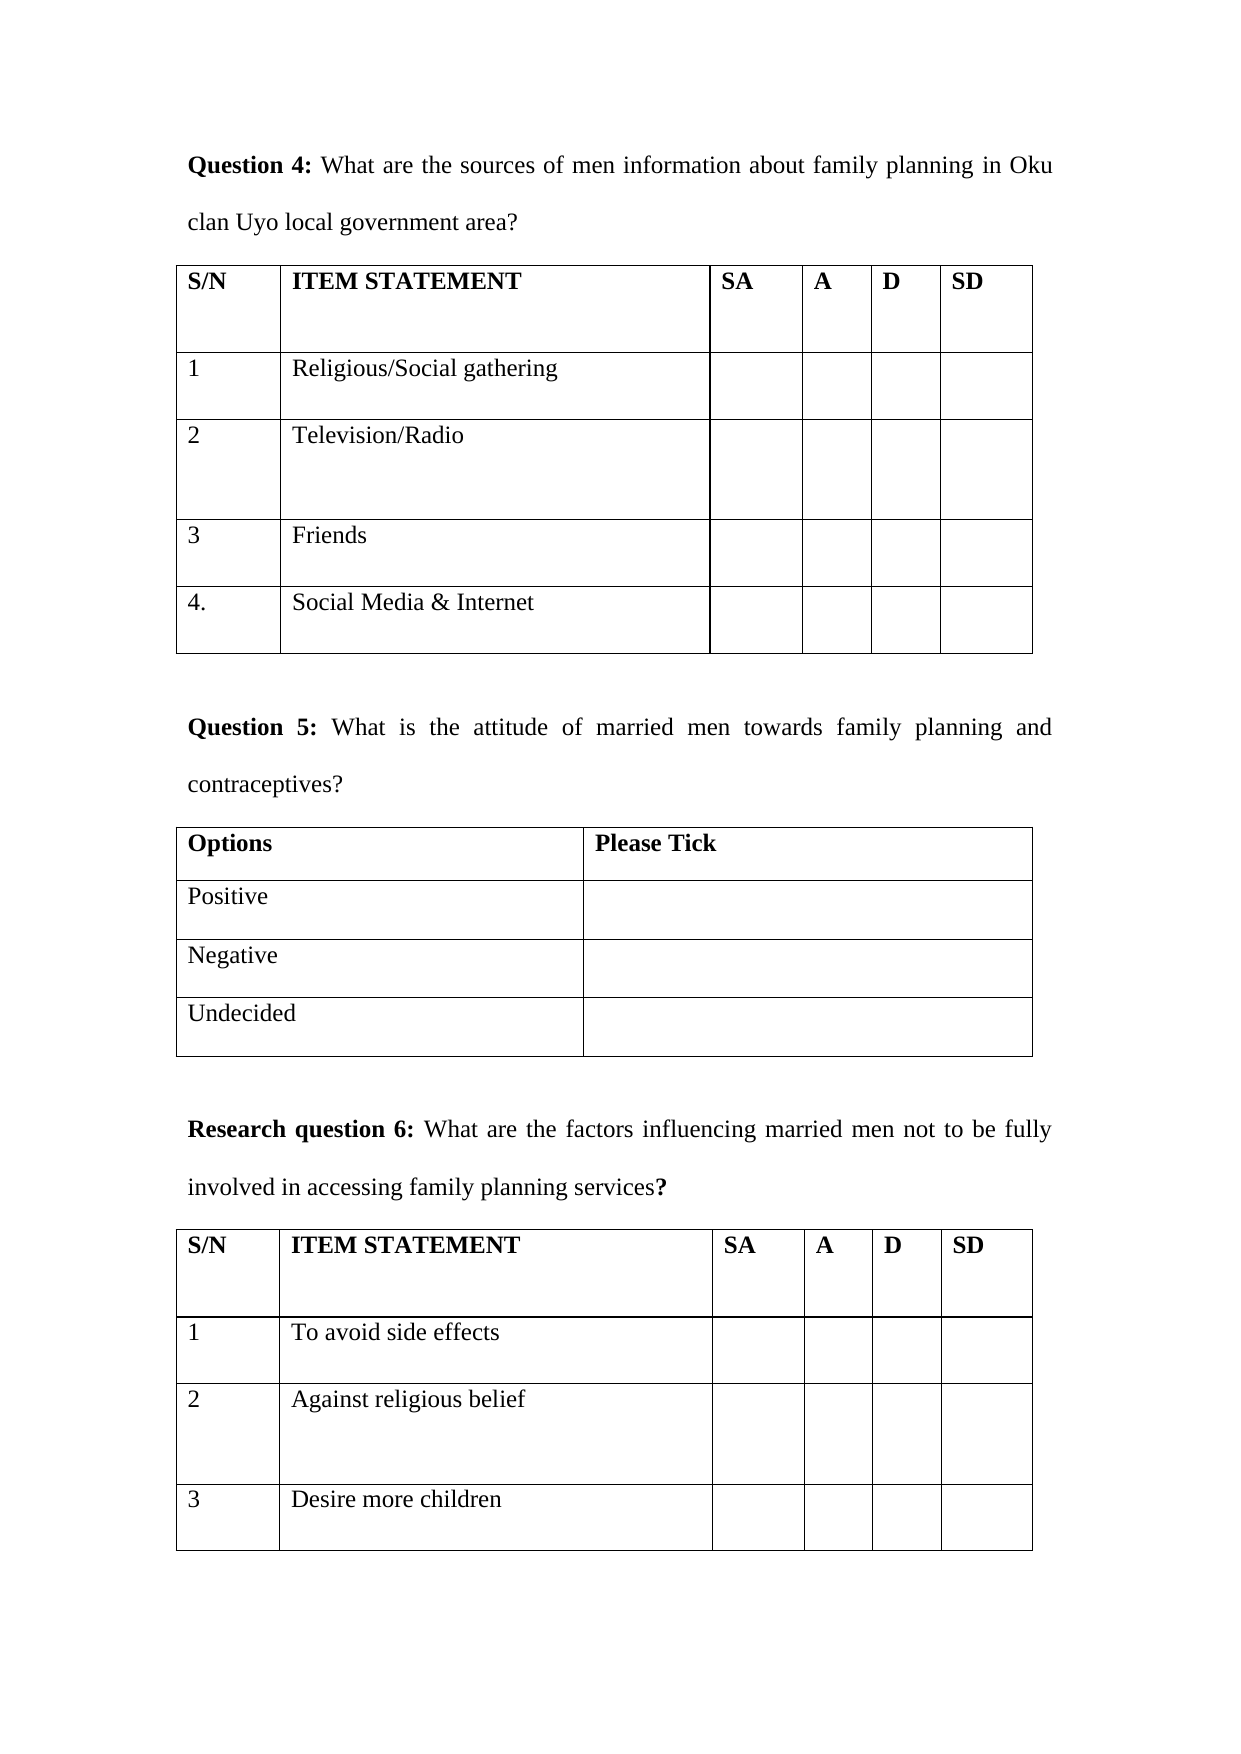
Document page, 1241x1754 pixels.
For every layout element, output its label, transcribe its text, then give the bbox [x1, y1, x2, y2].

table_cell [803, 353, 871, 419]
table_cell [942, 1485, 1032, 1550]
table_header SA [713, 1230, 804, 1316]
table_cell [584, 940, 1032, 997]
table_header ITEM STATEMENT [280, 1230, 712, 1316]
table_cell [803, 420, 871, 519]
table_cell [873, 1318, 941, 1383]
table_cell 3 [177, 1485, 279, 1550]
table_cell Negative [177, 940, 583, 997]
table_cell [713, 1485, 804, 1550]
table_header A [805, 1230, 872, 1316]
table_cell Positive [177, 881, 583, 939]
table_cell [711, 520, 802, 586]
table_cell [872, 353, 940, 419]
table_cell [711, 420, 802, 519]
table_cell [941, 420, 1032, 519]
table_cell [805, 1384, 872, 1483]
table_cell [941, 520, 1032, 586]
table_header D [872, 266, 940, 352]
table_cell 1 [177, 353, 280, 419]
table_cell [873, 1384, 941, 1483]
list Question 4: What are the sources of men information about family planning in Oku clan Uyo local government area? [187, 150, 1053, 236]
table_cell [713, 1384, 804, 1483]
table_header S/N [177, 1230, 279, 1316]
table_cell [872, 587, 940, 653]
table_cell Undecided [177, 998, 583, 1056]
table_cell 1 [177, 1318, 279, 1383]
table_header S/N [177, 266, 280, 352]
table_cell [803, 520, 871, 586]
table_cell [711, 587, 802, 653]
table_cell [711, 353, 802, 419]
table_cell 3 [177, 520, 280, 586]
table_cell Desire more children [280, 1485, 712, 1550]
table_cell [872, 420, 940, 519]
table_cell [803, 587, 871, 653]
table_cell [941, 353, 1032, 419]
table_header SA [711, 266, 802, 352]
table_cell [873, 1485, 941, 1550]
table_header SD [941, 266, 1032, 352]
text Research question 6: What are the factors influencing married men not to be fully involved in accessing family planning services? [187, 1114, 1053, 1200]
table_cell Television/Radio [281, 420, 709, 519]
table_header D [873, 1230, 941, 1316]
table_cell 2 [177, 420, 280, 519]
table_cell [584, 881, 1032, 939]
table_header Options [177, 828, 583, 880]
table_header ITEM STATEMENT [281, 266, 709, 352]
table_cell Social Media & Internet [281, 587, 709, 653]
table_cell [805, 1318, 872, 1383]
table_cell [941, 587, 1032, 653]
table_cell 2 [177, 1384, 279, 1483]
table_cell Against religious belief [280, 1384, 712, 1483]
table_cell [584, 998, 1032, 1056]
table_cell [942, 1384, 1032, 1483]
table_cell [872, 520, 940, 586]
table_cell Friends [281, 520, 709, 586]
table_header A [803, 266, 871, 352]
table_header SD [942, 1230, 1032, 1316]
table_cell 4. [177, 587, 280, 653]
table_cell To avoid side effects [280, 1318, 712, 1383]
list Question 5: What is the attitude of married men towards family planning and contraceptives? [187, 712, 1053, 798]
table_cell [942, 1318, 1032, 1383]
table_cell [713, 1318, 804, 1383]
table_header Please Tick [584, 828, 1032, 880]
table_cell [805, 1485, 872, 1550]
table_cell Religious/Social gathering [281, 353, 709, 419]
